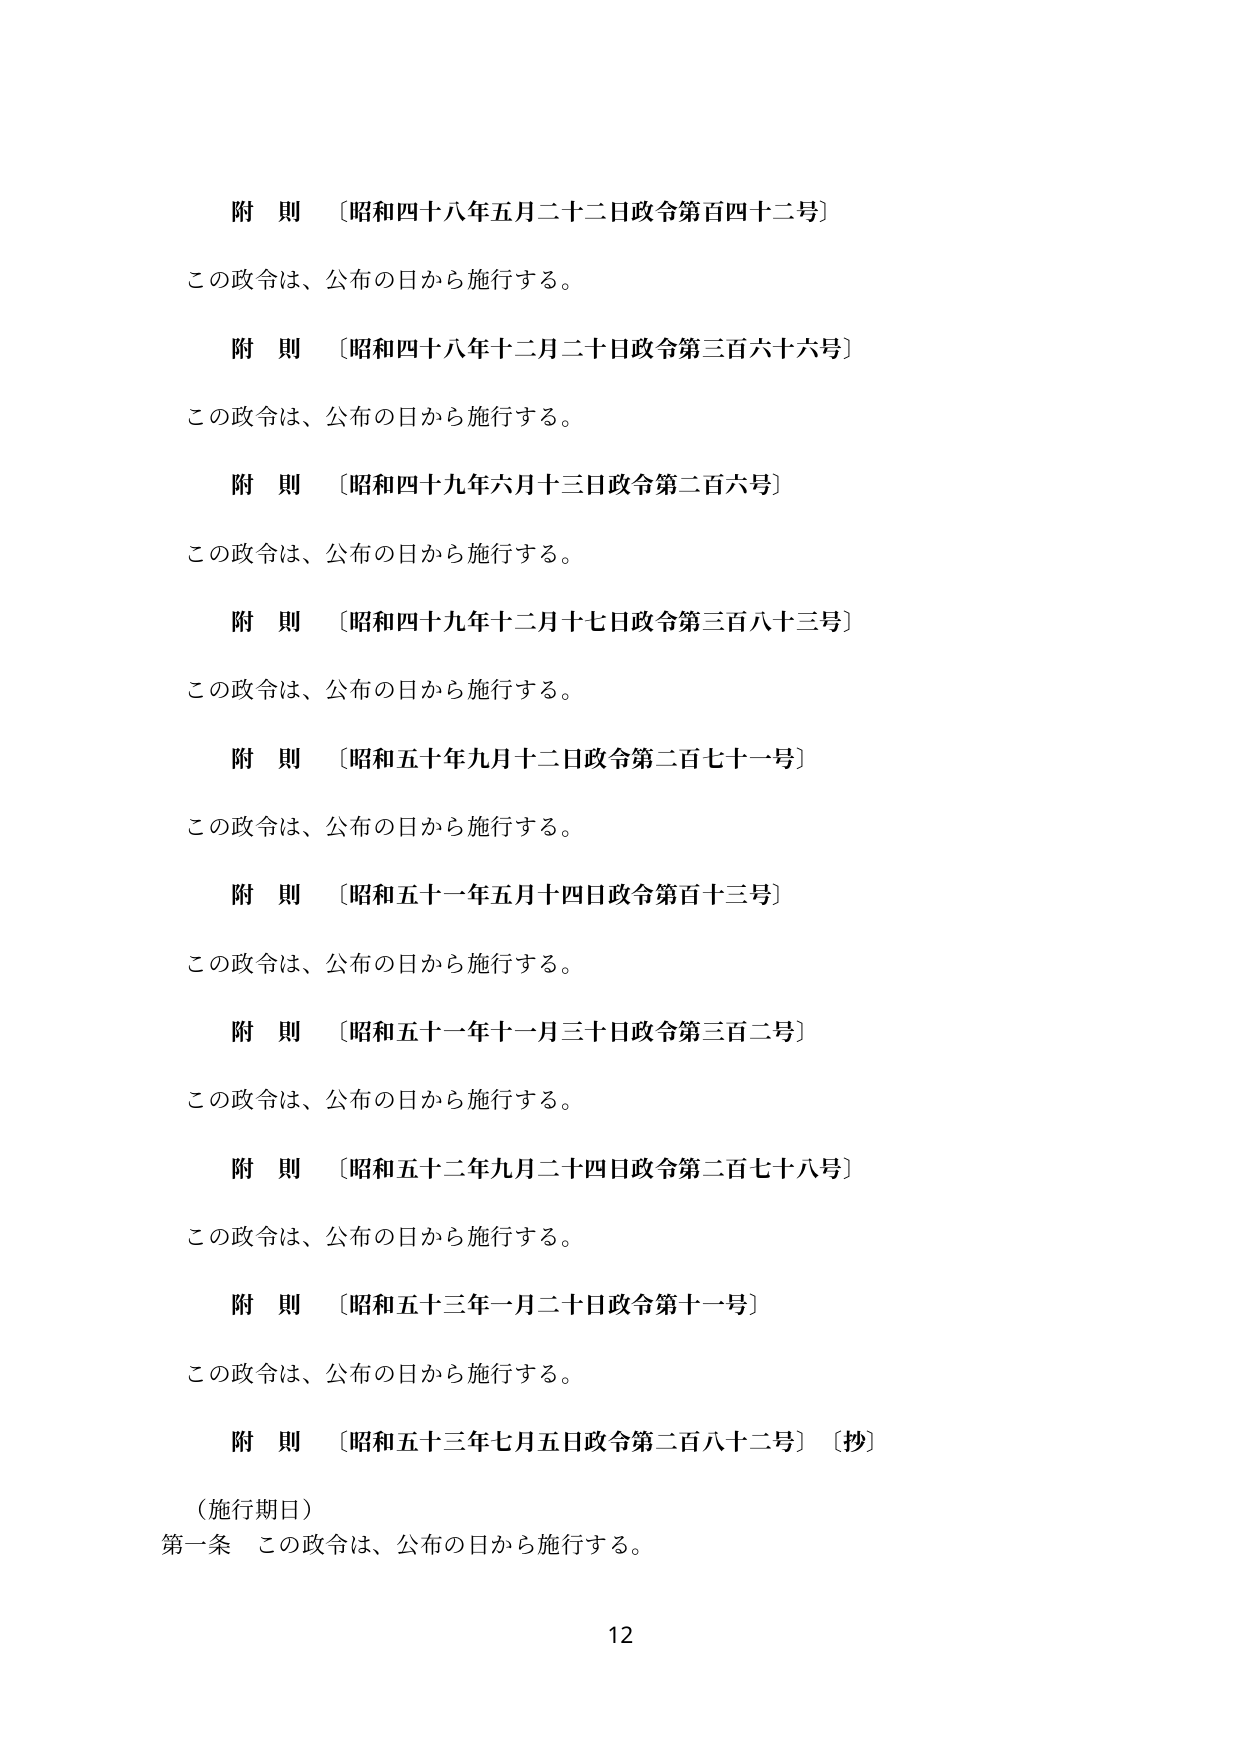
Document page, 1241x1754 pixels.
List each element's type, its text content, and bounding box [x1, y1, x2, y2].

text この政令は、公布の日から施行する。 [161, 1082, 1079, 1116]
text 附 則 〔昭和五十年九月十二日政令第二百七十一号〕 [230, 740, 1079, 774]
text この政令は、公布の日から施行する。 [161, 945, 1079, 979]
text 附 則 〔昭和五十一年十一月三十日政令第三百二号〕 [230, 1014, 1079, 1048]
text この政令は、公布の日から施行する。 [161, 262, 1079, 296]
text （施行期日） [184, 1492, 1079, 1526]
text 第一条 この政令は、公布の日から施行する。 [161, 1526, 1079, 1560]
text 附 則 〔昭和五十二年九月二十四日政令第二百七十八号〕 [230, 1150, 1079, 1184]
text この政令は、公布の日から施行する。 [161, 672, 1079, 706]
text この政令は、公布の日から施行する。 [161, 1355, 1079, 1389]
text この政令は、公布の日から施行する。 [161, 399, 1079, 433]
text 附 則 〔昭和四十八年十二月二十日政令第三百六十六号〕 [230, 330, 1079, 364]
text この政令は、公布の日から施行する。 [161, 535, 1079, 569]
text 附 則 〔昭和四十八年五月二十二日政令第百四十二号〕 [230, 194, 1079, 228]
text 附 則 〔昭和四十九年十二月十七日政令第三百八十三号〕 [230, 604, 1079, 638]
text 附 則 〔昭和五十三年一月二十日政令第十一号〕 [230, 1287, 1079, 1321]
text 附 則 〔昭和五十三年七月五日政令第二百八十二号〕〔抄〕 [230, 1424, 1079, 1458]
text この政令は、公布の日から施行する。 [161, 809, 1079, 843]
text 附 則 〔昭和五十一年五月十四日政令第百十三号〕 [230, 877, 1079, 911]
text この政令は、公布の日から施行する。 [161, 1219, 1079, 1253]
text 附 則 〔昭和四十九年六月十三日政令第二百六号〕 [230, 467, 1079, 501]
